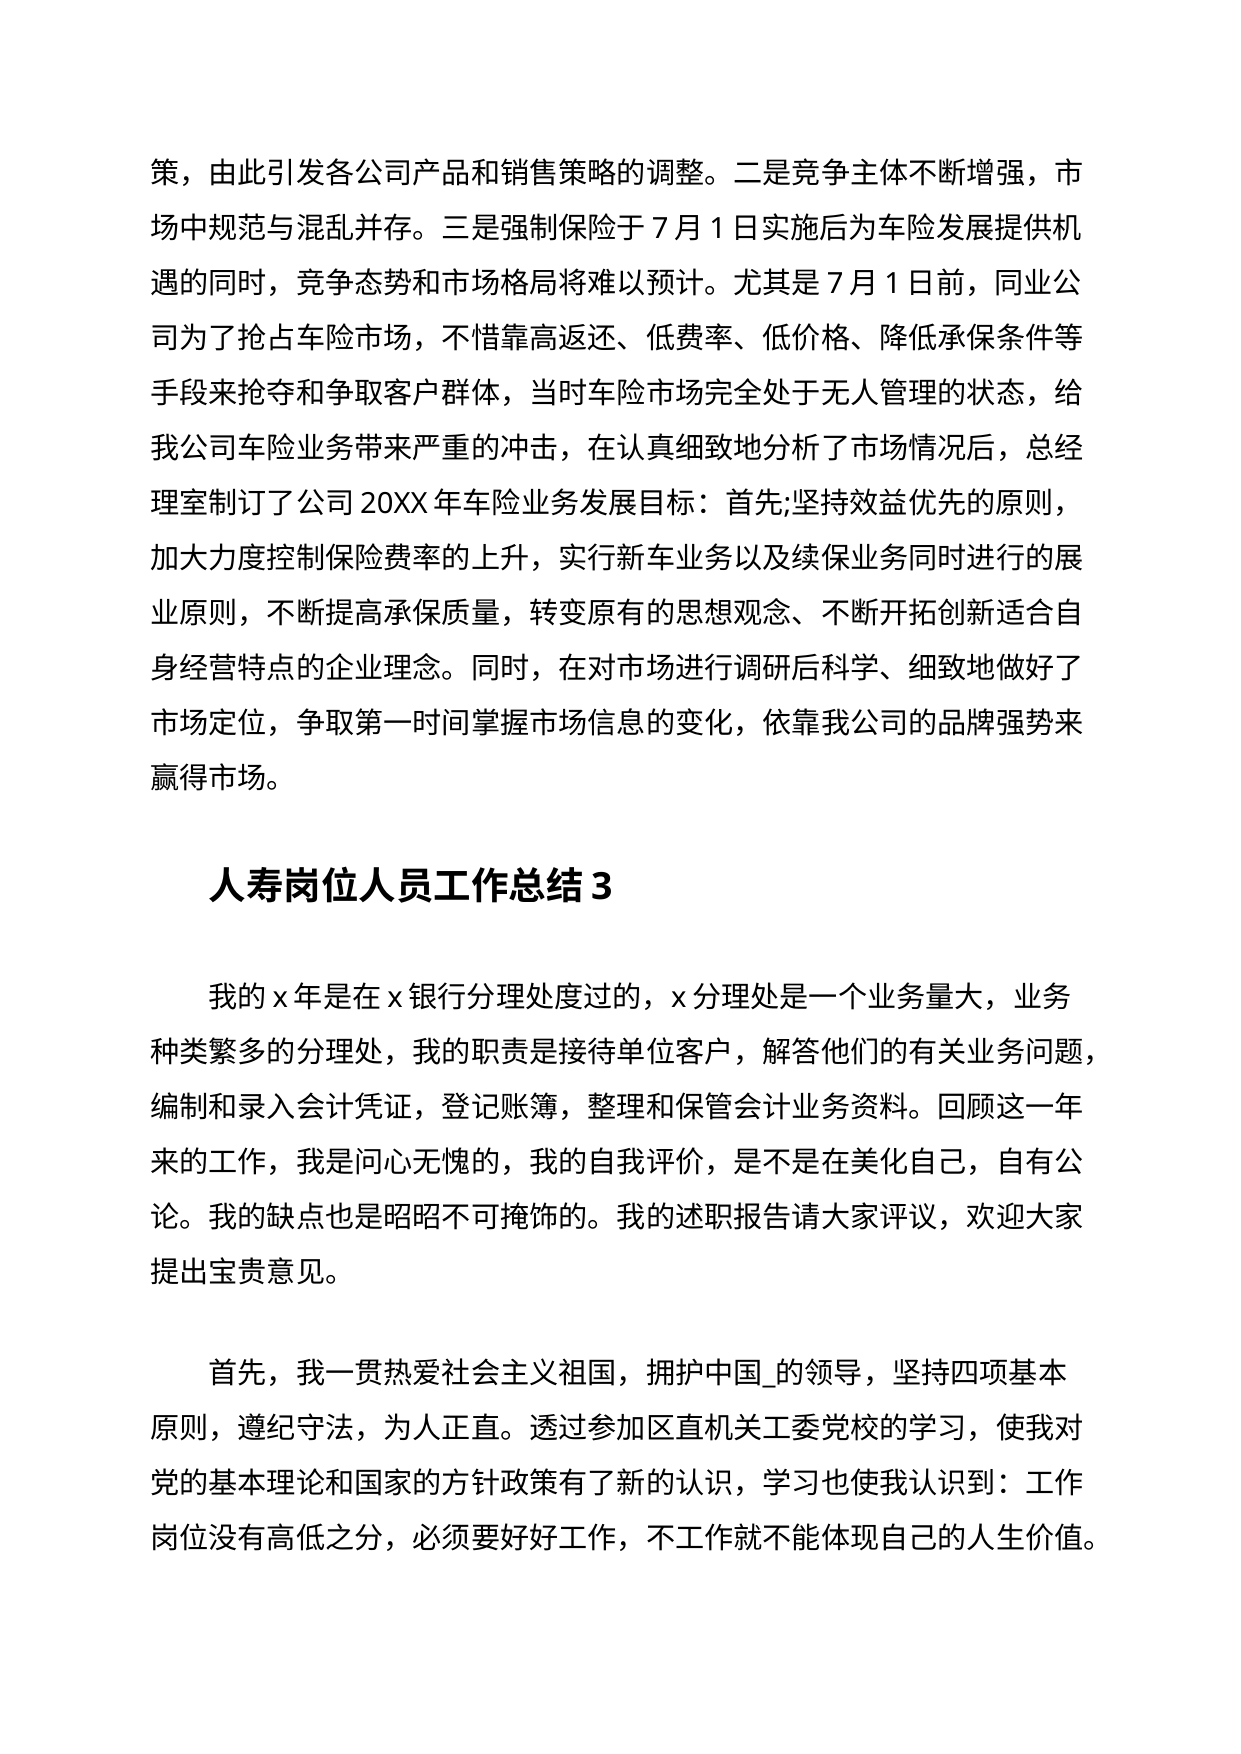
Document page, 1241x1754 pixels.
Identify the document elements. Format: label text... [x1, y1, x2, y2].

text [150, 150, 1090, 796]
text 我的x年是在x银行分理处度过的，x分理处是一个业务量大，业务种类繁多的分理处，我的职责是接待单位客户，解答他们的有关业务问题，编制和录入会计凭证，登记账簿，整理和保管会计业务资料。回顾这一年来的工作，我是问心无愧的，我的自我评价，是不是在美化自己，自有公论。我的缺点也是昭昭不可掩饰的。我的述职报告请大家评议，欢迎大家提出宝贵意见。 [150, 973, 1090, 1290]
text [150, 1350, 1090, 1557]
text 人寿岗位人员工作总结3 [150, 856, 1090, 910]
